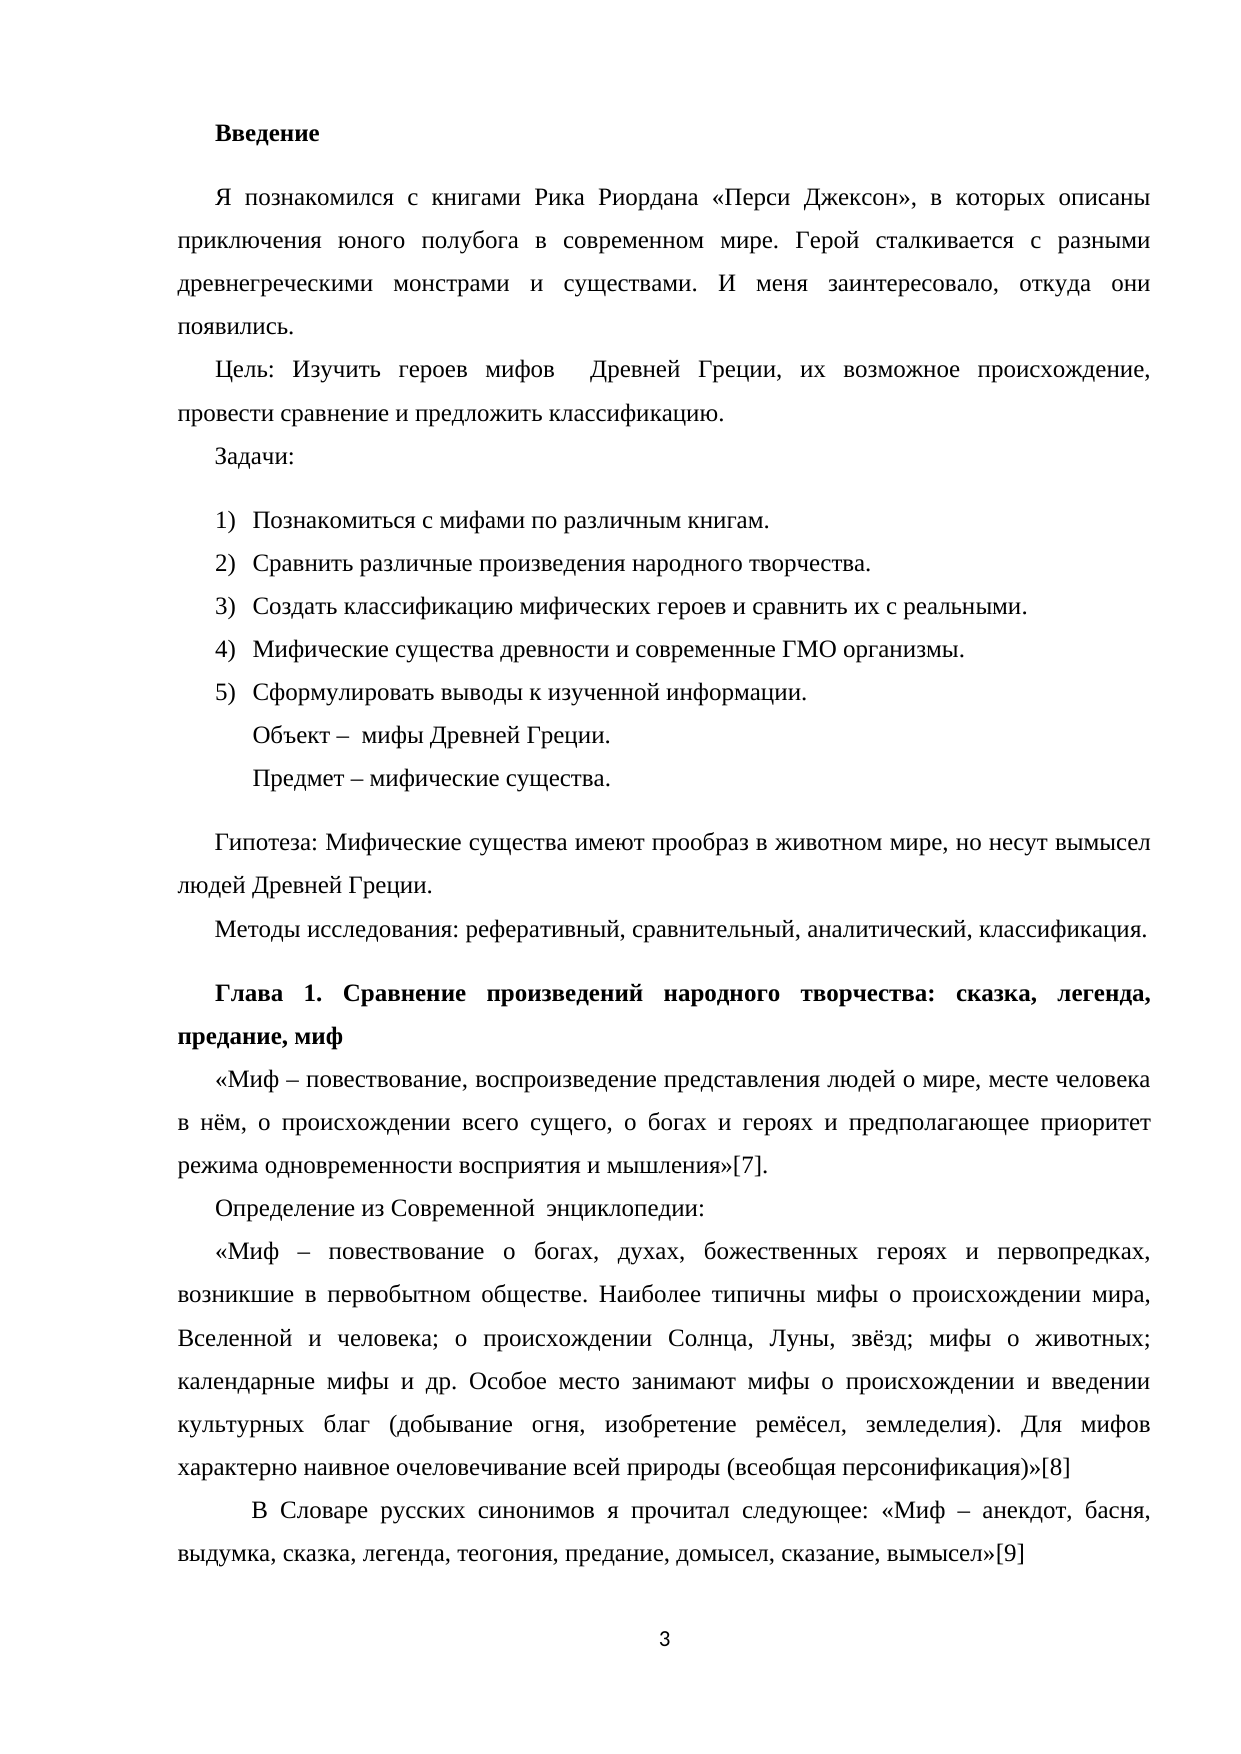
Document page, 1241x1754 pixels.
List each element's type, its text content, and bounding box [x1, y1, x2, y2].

text Гипотеза: Мифические существа имеют прообраз в животном мире, но несут вымысел людей Древней Греции. [177, 827, 1152, 899]
text Методы исследования: реферативный, сравнительный, аналитический, классификация. [177, 914, 1152, 942]
list Познакомиться с мифами по различным книгам. [215, 505, 1152, 533]
text В Словаре русских синонимов я прочитал следующее: «Миф – анекдот, басня, выдумка, сказка, легенда, теогония, предание, домысел, сказание, вымысел»[9] [177, 1495, 1152, 1567]
text Я познакомился с книгами Рика Риордана «Перси Джексон», в которых описаны приключения юного полубога в современном мире. Герой сталкивается с разными древнегреческими монстрами и существами. И меня заинтересовало, откуда они появились. [177, 182, 1152, 340]
text Задачи: [177, 441, 1152, 469]
list Объект – мифы Древней Греции. [252, 720, 1152, 749]
text «Миф – повествование о богах, духах, божественных героях и первопредках, возникшие в первобытном обществе. Наиболее типичны мифы о происхождении мира, Вселенной и человека; о происхождении Солнца, Луны, звёзд; мифы о животных; календарные мифы и др. Особое место занимают мифы о происхождении и введении культурных благ (добывание огня, изобретение ремёсел, земледелия). Для мифов характерно наивное очеловечивание всей природы (всеобщая персонификация)»[8] [177, 1236, 1152, 1481]
list Сформулировать выводы к изученной информации. [215, 677, 1152, 706]
text Глава 1. Сравнение произведений народного творчества: сказка, легенда, предание, миф [177, 978, 1152, 1049]
text Цель: Изучить героев мифов Древней Греции, их возможное происхождение, провести сравнение и предложить классификацию. [177, 354, 1152, 426]
text Определение из Современной энциклопедии: [177, 1193, 1152, 1222]
text «Миф – повествование, воспроизведение представления людей о мире, месте человека в нём, о происхождении всего сущего, о богах и героях и предполагающее приоритет режима одновременности восприятия и мышления»[7]. [177, 1064, 1152, 1179]
list Сравнить различные произведения народного творчества. [215, 548, 1152, 577]
list Предмет – мифические существа. [252, 763, 1152, 792]
list Мифические существа древности и современные ГМО организмы. [215, 634, 1152, 663]
list Создать классификацию мифических героев и сравнить их с реальными. [215, 591, 1152, 620]
text Введение [177, 118, 1152, 147]
